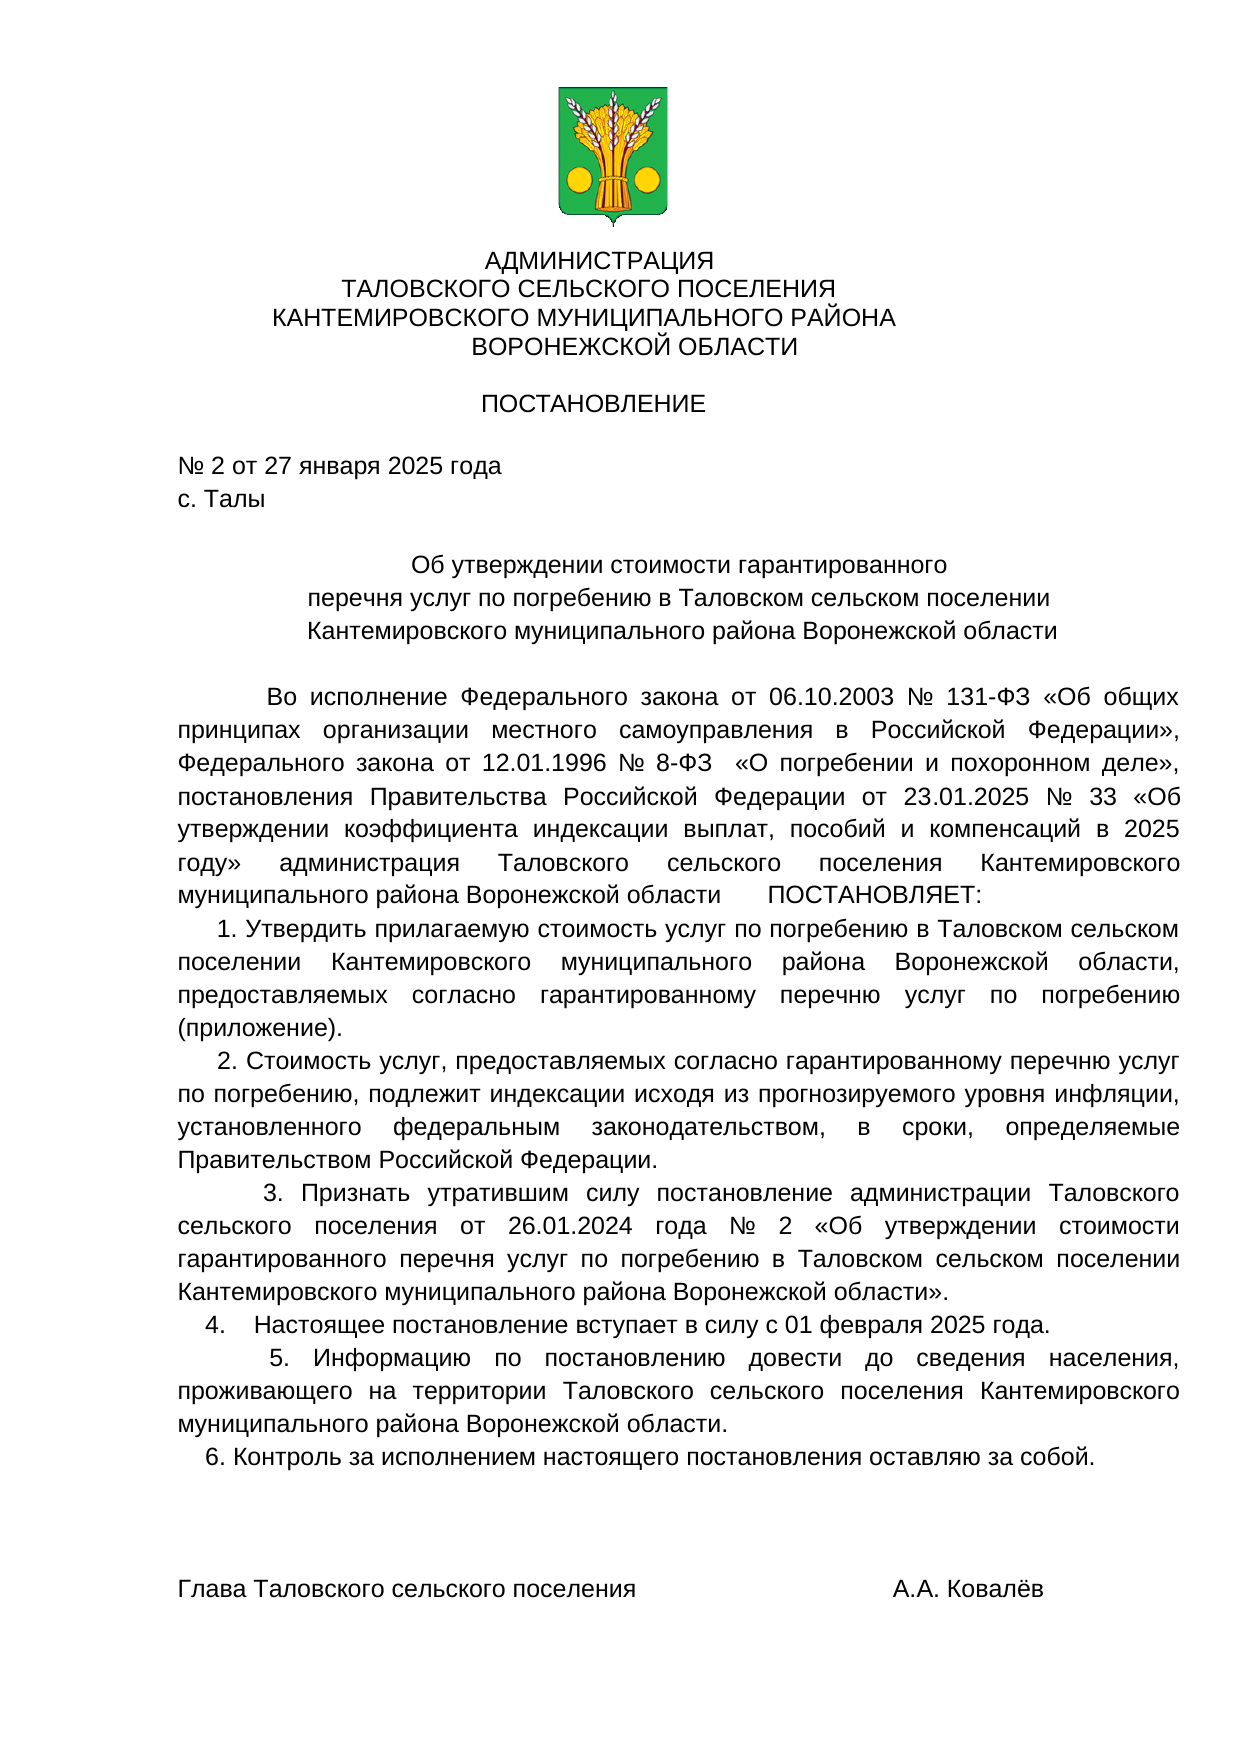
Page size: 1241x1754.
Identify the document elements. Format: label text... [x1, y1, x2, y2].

text Глава Таловского сельского поселения А.А. Ковалёв [177, 1574, 1181, 1603]
subtitle ПОСТАНОВЛЕНИЕ [177, 389, 1181, 418]
text КАНТЕМИРОВСКОГО МУНИЦИПАЛЬНОГО РАЙОНА [177, 303, 1181, 332]
text 1. Утвердить прилагаемую стоимость услуг по погребению в Таловском сельском поселении Кантемировского муниципального района Воронежской области, предоставляемых согласно гарантированному перечню услуг по погребению (приложение). [177, 913, 1181, 1041]
text 5. Информацию по постановлению довести до сведения населения, проживающего на территории Таловского сельского поселения Кантемировского муниципального района Воронежской области. [177, 1343, 1181, 1438]
text 6. Контроль за исполнением настоящего постановления оставляю за собой. [177, 1442, 1181, 1471]
text ВОРОНЕЖСКОЙ ОБЛАСТИ [177, 332, 1181, 361]
text Кантемировского муниципального района Воронежской области [177, 616, 1181, 645]
text Во исполнение Федерального закона от 06.10.2003 № 131-ФЗ «Об общих принципах организации местного самоуправления в Российской Федерации», Федерального закона от 12.01.1996 № 8-ФЗ «О погребении и похоронном деле», постановления Правительства Российской Федерации от 23.01.2025 № 33 «Об утверждении коэффициента индексации выплат, пособий и компенсаций в 2025 году» администрация Таловского сельского поселения Кантемировского муниципального района Воронежской области ПОСТАНОВЛЯЕТ: [177, 682, 1181, 909]
text с. Талы [177, 484, 1181, 513]
text № 2 от 27 января 2025 года [177, 451, 1181, 480]
picture [558, 87, 668, 227]
text 4. Настоящее постановление вступает в силу с 01 февраля 2025 года. [177, 1310, 1181, 1338]
text АДМИНИСТРАЦИЯ [177, 246, 1181, 274]
text перечня услуг по погребению в Таловском сельском поселении [177, 583, 1181, 612]
text 2. Стоимость услуг, предоставляемых согласно гарантированному перечню услуг по погребению, подлежит индексации исходя из прогнозируемого уровня инфляции, установленного федеральным законодательством, в сроки, определяемые Правительством Российской Федерации. [177, 1046, 1181, 1173]
text ТАЛОВСКОГО СЕЛЬСКОГО ПОСЕЛЕНИЯ [177, 274, 1181, 303]
text 3. Признать утратившим силу постановление администрации Таловского сельского поселения от 26.01.2024 года № 2 «Об утверждении стоимости гарантированного перечня услуг по погребению в Таловском сельском поселении Кантемировского муниципального района Воронежской области». [177, 1178, 1181, 1306]
text Об утверждении стоимости гарантированного [177, 550, 1181, 579]
